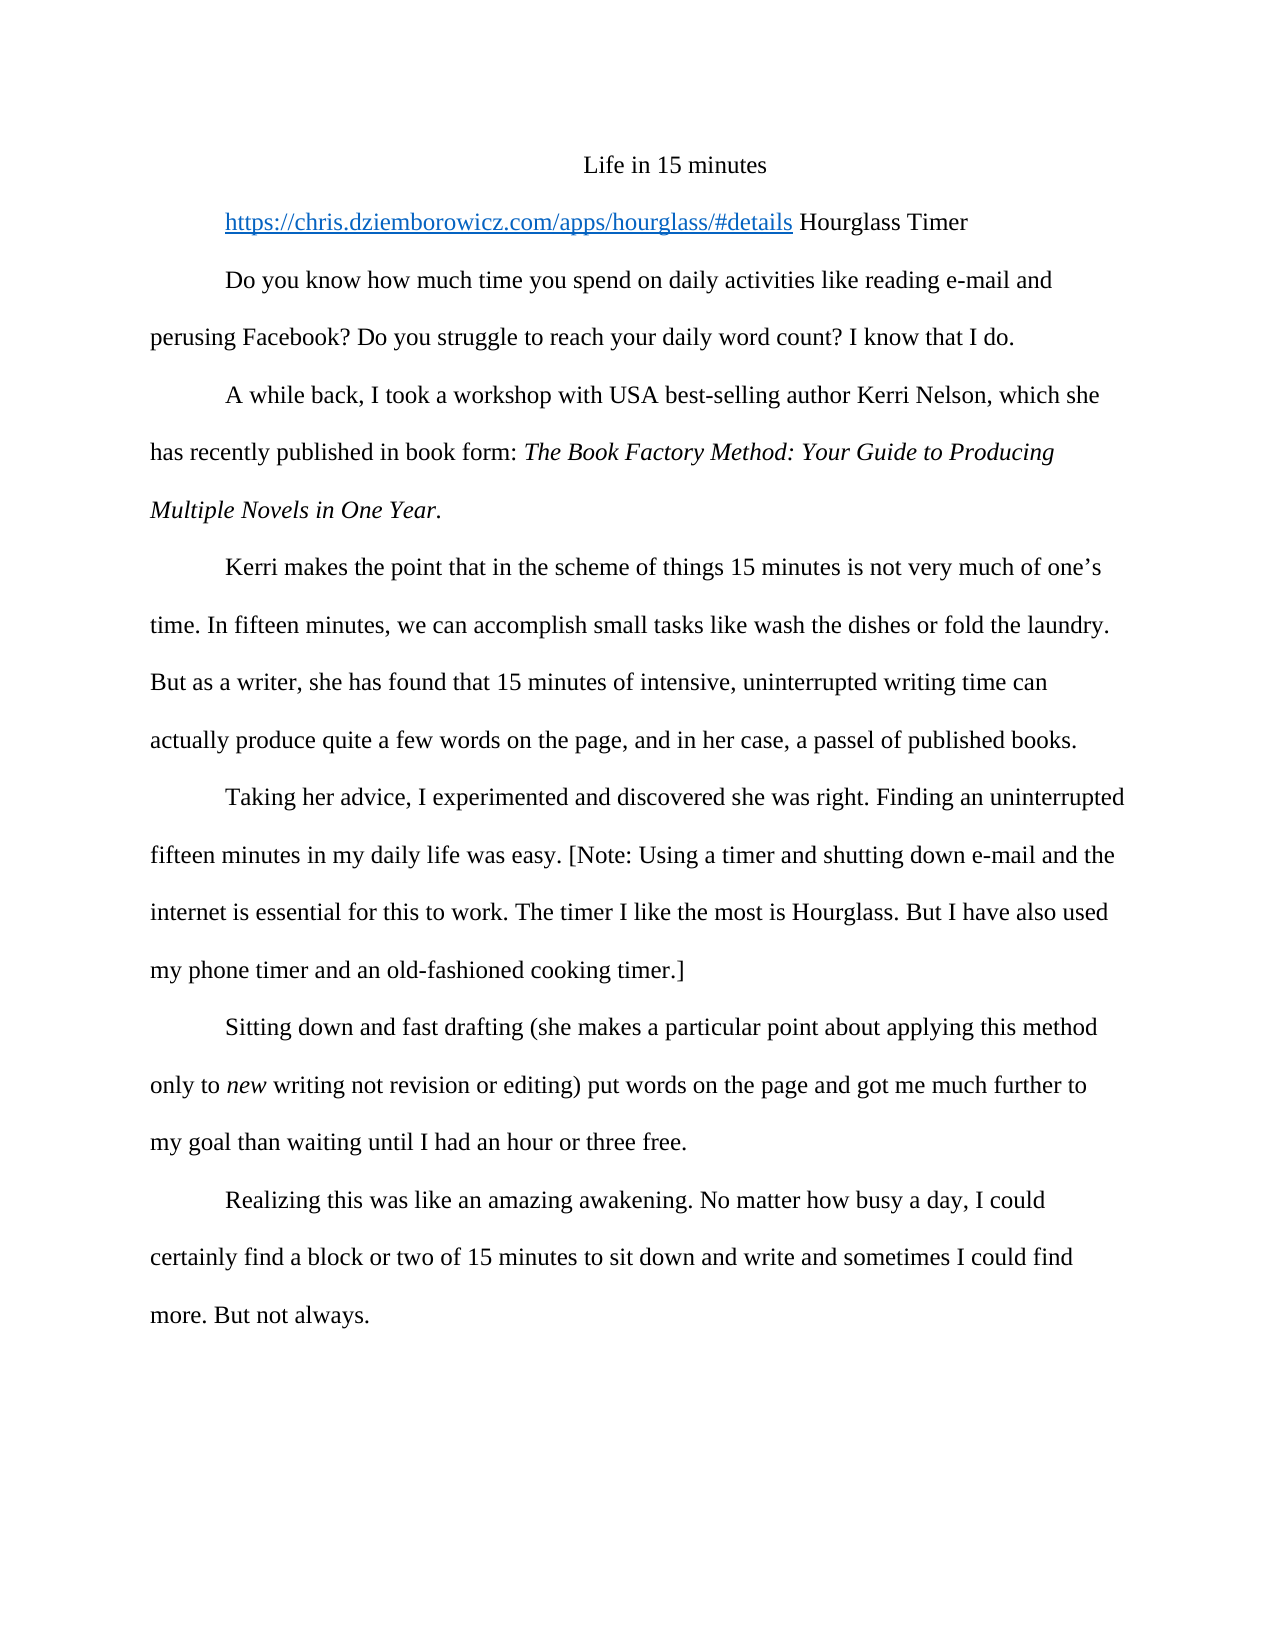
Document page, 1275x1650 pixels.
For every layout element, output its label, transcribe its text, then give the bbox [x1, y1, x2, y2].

text Life in 15 minutes [150, 150, 1125, 179]
text Kerri makes the point that in the scheme of things 15 minutes is not very much of one’s time. In fifteen minutes, we can accomplish small tasks like wash the dishes or fold the laundry. But as a writer, she has found that 15 minutes of intensive, uninterrupted writing time can actually produce quite a few words on the page, and in her case, a passel of published books. [150, 552, 1125, 754]
text Do you know how much time you spend on daily activities like reading e-mail and perusing Facebook? Do you struggle to reach your daily word count? I know that I do. [150, 265, 1125, 351]
text Sitting down and fast drafting (she makes a particular point about applying this method only to new writing not revision or editing) put words on the page and got me much further to my goal than waiting until I had an hour or three free. [150, 1012, 1125, 1156]
text A while back, I took a workshop with USA best-selling author Kerri Nelson, which she has recently published in book form: The Book Factory Method: Your Guide to Producing Multiple Novels in One Year. [150, 380, 1125, 524]
text https://chris.dziemborowicz.com/apps/hourglass/#details Hourglass Timer [150, 207, 1125, 236]
text Taking her advice, I experimented and discovered she was right. Finding an uninterrupted fifteen minutes in my daily life was easy. [Note: Using a timer and shutting down e-mail and the internet is essential for this to work. The timer I like the most is Hourglass. But I have also used my phone timer and an old-fashioned cooking timer.] [150, 782, 1125, 984]
text Realizing this was like an amazing awakening. No matter how busy a day, I could certainly find a block or two of 15 minutes to sit down and write and sometimes I could find more. But not always. [150, 1185, 1125, 1329]
